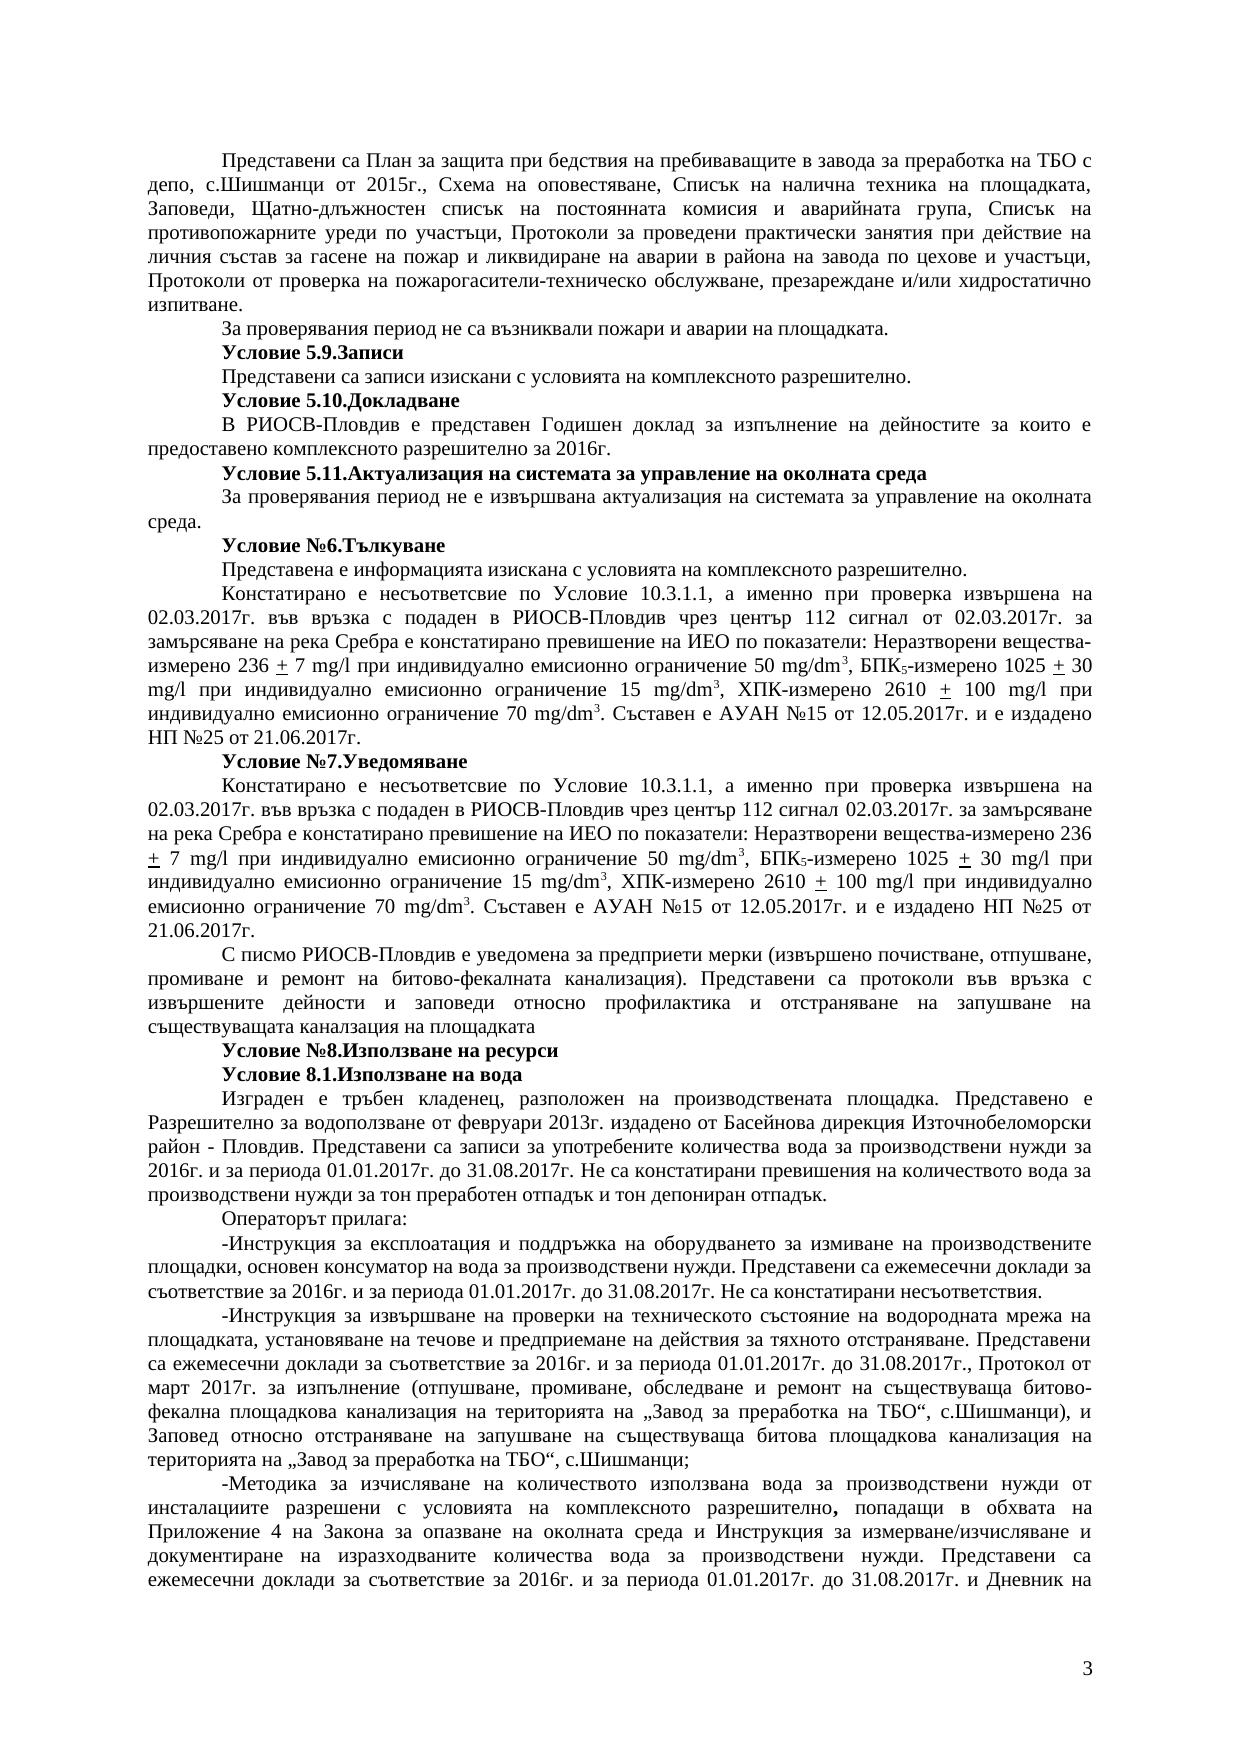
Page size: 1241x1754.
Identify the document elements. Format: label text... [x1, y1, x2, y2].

text За проверявания период не е извършвана актуализация на системата за управление на околната среда. [148, 484, 1093, 533]
text Условие №8.Използване на ресурси [148, 1038, 1093, 1062]
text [148, 1471, 1093, 1591]
text Условие 5.9.Записи [148, 340, 1093, 364]
text Констатирано е несъответсвие по Условие 10.3.1.1, а именно при проверка извършена на 02.03.2017г. във връзка с подаден в РИОСВ-Пловдив чрез център 112 сигнал 02.03.2017г. за замърсяване на река Сребра е констатирано превишение на ИЕО по показатели: Неразтворени вещества-измерено 236 + 7 mg/l при индивидуално емисионно ограничение 50 mg/dm3, БПК5-измерено 1025 + 30 mg/l при индивидуално емисионно ограничение 15 mg/dm3, ХПК-измерено 2610 + 100 mg/l при индивидуално емисионно ограничение 70 mg/dm3. Съставен е АУАН №15 от 12.05.2017г. и е издадено НП №25 от 21.06.2017г. [148, 773, 1093, 942]
text С писмо РИОСВ-Пловдив е уведомена за предприети мерки (извършено почистване, отпушване, промиване и ремонт на битово-фекалната канализация). Представени са протоколи във връзка с извършените дейности и заповеди относно профилактика и отстраняване на запушване на съществуващата каналзация на площадката [148, 942, 1093, 1038]
text За проверявания период не са възниквали пожари и аварии на площадката. [148, 316, 1093, 340]
text Условие 5.10.Докладване [148, 388, 1093, 412]
text Операторът прилага: [148, 1206, 1093, 1230]
text -Инструкция за експлоатация и поддръжка на оборудването за измиване на производствените площадки, основен консуматор на вода за производствени нужди. Представени са ежемесечни доклади за съответствие за 2016г. и за периода 01.01.2017г. до 31.08.2017г. Не са констатирани несъответствия. [148, 1230, 1093, 1303]
text Условие №7.Уведомяване [148, 749, 1093, 773]
text В РИОСВ-Пловдив е представен Годишен доклад за изпълнение на дейностите за които е предоставено комплексното разрешително за 2016г. [148, 412, 1093, 460]
text Представена е информацията изискана с условията на комплексното разрешително. [148, 557, 1093, 581]
text -Инструкция за извършване на проверки на техническото състояние на водородната мрежа на площадката, установяване на течове и предприемане на действия за тяхното отстраняване. Представени са ежемесечни доклади за съответствие за 2016г. и за периода 01.01.2017г. до 31.08.2017г., Протокол от март 2017г. за изпълнение (отпушване, промиване, обследване и ремонт на съществуваща битово-фекална площадкова канализация на територията на „Завод за преработка на ТБО“, с.Шишманци), и Заповед относно отстраняване на запушване на съществуваща битова площадкова канализация на територията на „Завод за преработка на ТБО“, с.Шишманци; [148, 1303, 1093, 1471]
text Изграден е тръбен кладенец, разположен на производствената площадка. Представено е Разрешително за водоползване от февруари 2013г. издадено от Басейнова дирекция Източнобеломорски район - Пловдив. Представени са записи за употребените количества вода за производствени нужди за 2016г. и за периода 01.01.2017г. до 31.08.2017г. Не са констатирани превишения на количеството вода за производствени нужди за тон преработен отпадък и тон депониран отпадък. [148, 1086, 1093, 1206]
text Констатирано е несъответсвие по Условие 10.3.1.1, а именно при проверка извършена на 02.03.2017г. във връзка с подаден в РИОСВ-Пловдив чрез център 112 сигнал от 02.03.2017г. за замърсяване на река Сребра е констатирано превишение на ИЕО по показатели: Неразтворени вещества-измерено 236 + 7 mg/l при индивидуално емисионно ограничение 50 mg/dm3, БПК5-измерено 1025 + 30 mg/l при индивидуално емисионно ограничение 15 mg/dm3, ХПК-измерено 2610 + 100 mg/l при индивидуално емисионно ограничение 70 mg/dm3. Съставен е АУАН №15 от 12.05.2017г. и е издадено НП №25 от 21.06.2017г. [148, 581, 1093, 749]
text Представени са записи изискани с условията на комплексното разрешително. [148, 364, 1093, 388]
text Условие 5.11.Актуализация на системата за управление на околната среда [148, 460, 1093, 484]
text Представени са План за защита при бедствия на пребиваващите в завода за преработка на ТБО с депо, с.Шишманци от 2015г., Схема на оповестяване, Списък на налична техника на площадката, Заповеди, Щатно-длъжностен списък на постоянната комисия и аварийната група, Списък на противопожарните уреди по участъци, Протоколи за проведени практически занятия при действие на личния състав за гасене на пожар и ликвидиране на аварии в района на завода по цехове и участъци, Протоколи от проверка на пожарогасители-техническо обслужване, презареждане и/или хидростатично изпитване. [148, 148, 1093, 316]
text Условие 8.1.Използване на вода [148, 1062, 1093, 1086]
text Условие №6.Тълкуване [148, 533, 1093, 557]
